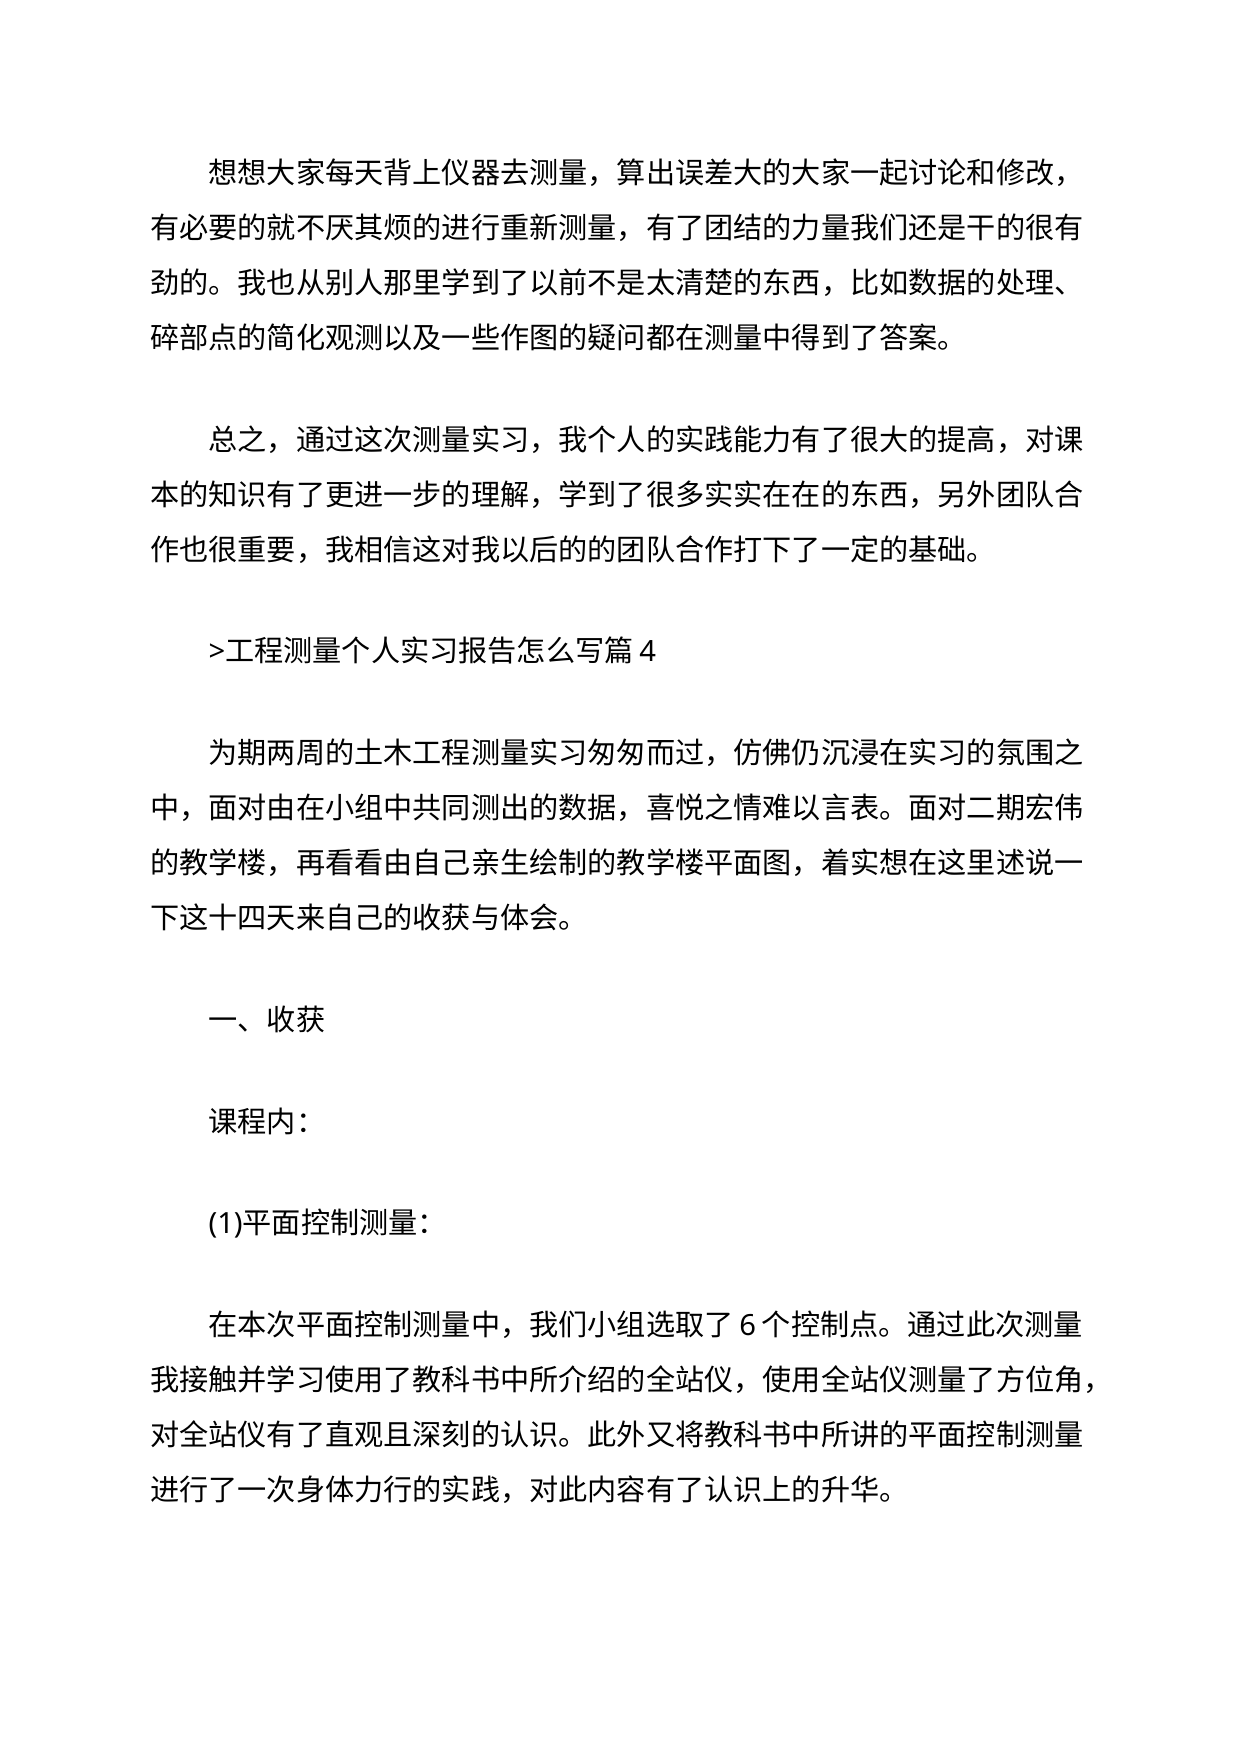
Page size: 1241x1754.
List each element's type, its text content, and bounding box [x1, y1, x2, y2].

text >工程测量个人实习报告怎么写篇4 [150, 628, 1090, 670]
text 总之，通过这次测量实习，我个人的实践能力有了很大的提高，对课本的知识有了更进一步的理解，学到了很多实实在在的东西，另外团队合作也很重要，我相信这对我以后的的团队合作打下了一定的基础。 [150, 416, 1090, 568]
text (1)平面控制测量： [150, 1200, 1090, 1242]
text 在本次平面控制测量中，我们小组选取了6个控制点。通过此次测量我接触并学习使用了教科书中所介绍的全站仪，使用全站仪测量了方位角，对全站仪有了直观且深刻的认识。此外又将教科书中所讲的平面控制测量进行了一次身体力行的实践，对此内容有了认识上的升华。 [150, 1302, 1090, 1509]
text 一、收获 [150, 996, 1090, 1039]
text 为期两周的土木工程测量实习匆匆而过，仿佛仍沉浸在实习的氛围之中，面对由在小组中共同测出的数据，喜悦之情难以言表。面对二期宏伟的教学楼，再看看由自己亲生绘制的教学楼平面图，着实想在这里述说一下这十四天来自己的收获与体会。 [150, 730, 1090, 937]
text 想想大家每天背上仪器去测量，算出误差大的大家一起讨论和修改，有必要的就不厌其烦的进行重新测量，有了团结的力量我们还是干的很有劲的。我也从别人那里学到了以前不是太清楚的东西，比如数据的处理、碎部点的简化观测以及一些作图的疑问都在测量中得到了答案。 [150, 150, 1090, 357]
text 课程内： [150, 1098, 1090, 1141]
